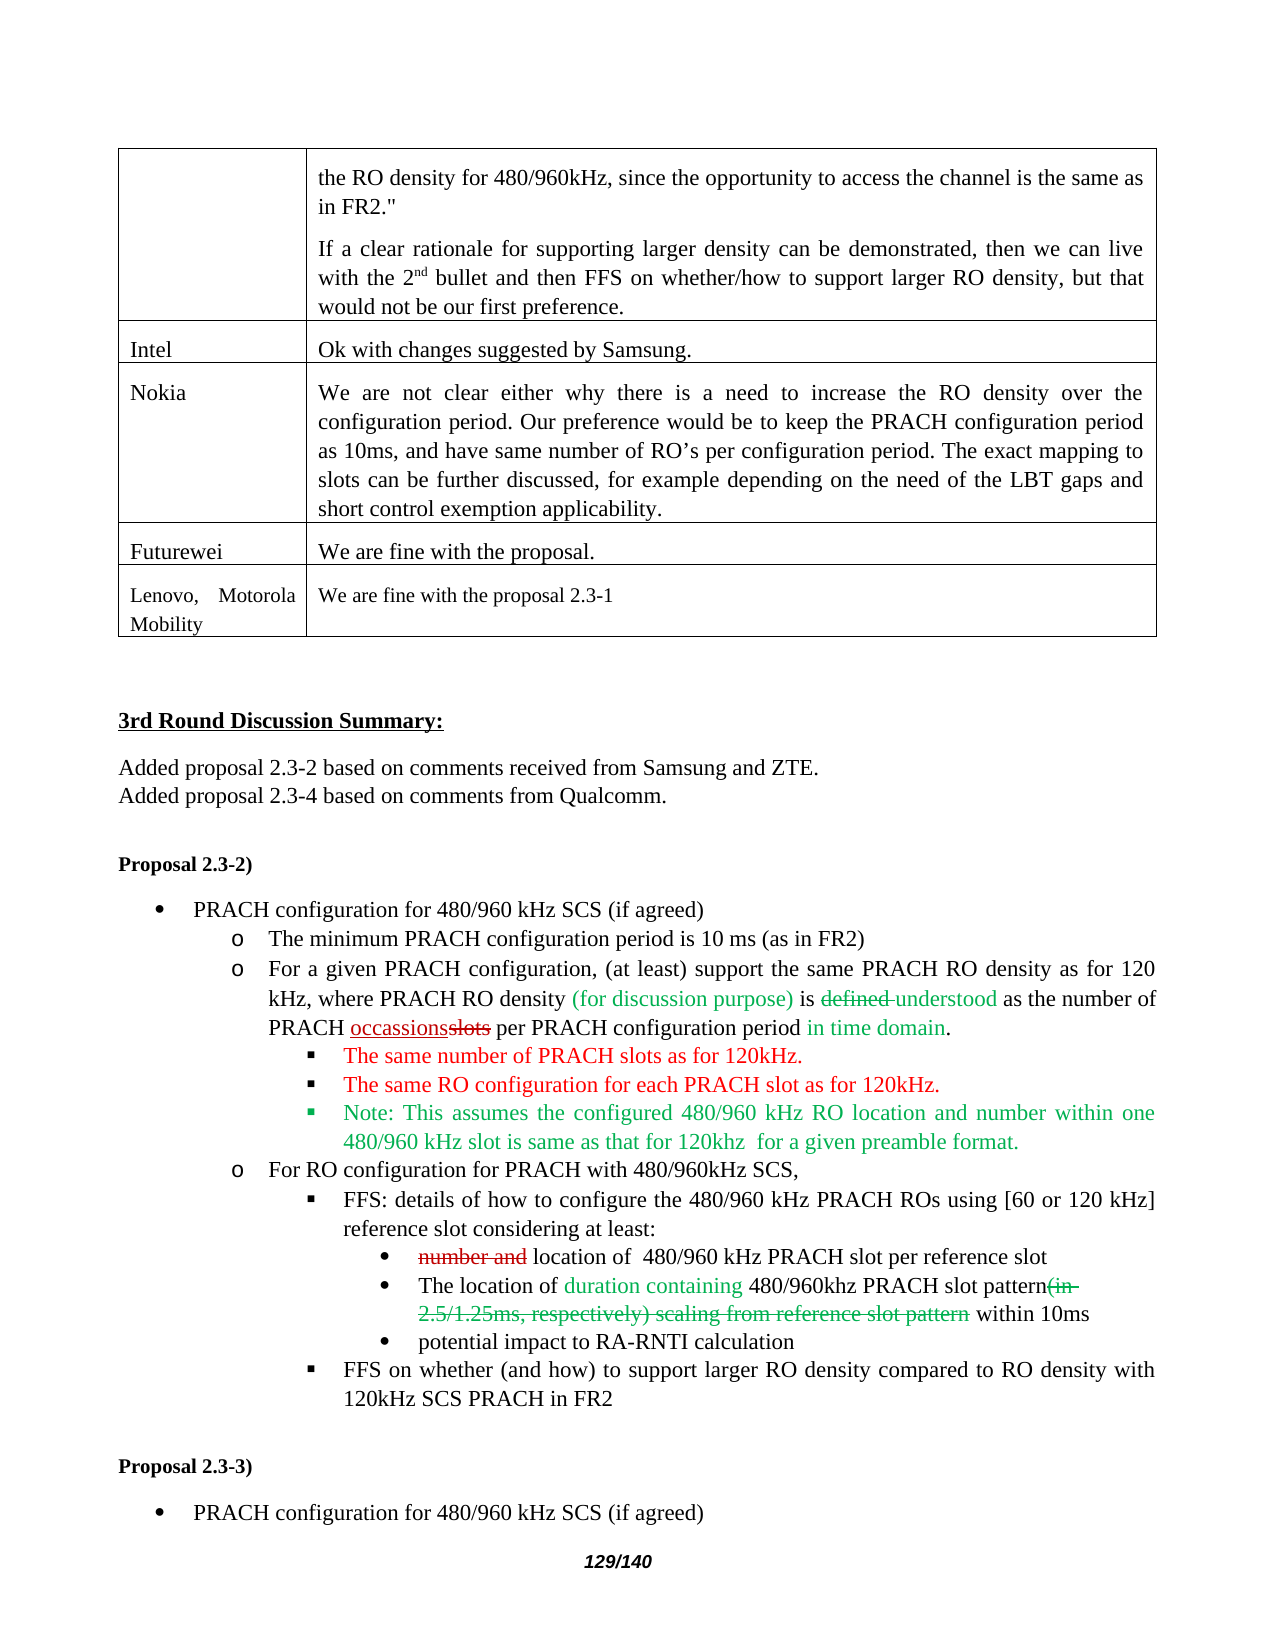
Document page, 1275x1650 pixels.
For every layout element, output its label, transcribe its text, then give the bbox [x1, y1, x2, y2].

list Note: This assumes the configured 480/960 kHz RO location and number within one 480/960 kHz slot is same as that for 120khz for a given preamble format. [306, 1099, 1157, 1154]
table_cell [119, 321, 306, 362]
list potential impact to RA-RNTI calculation [381, 1328, 1157, 1354]
subtitle Proposal 2.3-3) [118, 1454, 1157, 1478]
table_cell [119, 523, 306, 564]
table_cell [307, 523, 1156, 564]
list The minimum PRACH configuration period is 10 ms (as in FR2) [231, 925, 1157, 953]
list The same number of PRACH slots as for 120kHz. [306, 1042, 1157, 1069]
list PRACH configuration for 480/960 kHz SCS (if agreed) [156, 1499, 1157, 1525]
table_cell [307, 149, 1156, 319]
list The location of duration containing 480/960khz PRACH slot pattern(in 2.5/1.25ms, respectively) scaling from reference slot pattern within 10ms [381, 1272, 1157, 1326]
subtitle Proposal 2.3-2) [118, 852, 1157, 876]
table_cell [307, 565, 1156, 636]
list FFS on whether (and how) to support larger RO density compared to RO density with 120kHz SCS PRACH in FR2 [306, 1356, 1157, 1411]
list For RO configuration for PRACH with 480/960kHz SCS, [231, 1156, 1157, 1184]
list PRACH configuration for 480/960 kHz SCS (if agreed) [156, 896, 1157, 923]
text Added proposal 2.3-4 based on comments from Qualcomm. [118, 782, 1157, 809]
list The same RO configuration for each PRACH slot as for 120kHz. [306, 1071, 1157, 1097]
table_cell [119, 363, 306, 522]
list number and location of 480/960 kHz PRACH slot per reference slot [381, 1243, 1157, 1270]
text Added proposal 2.3-2 based on comments received from Samsung and ZTE. [118, 754, 1157, 780]
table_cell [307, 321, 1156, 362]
list For a given PRACH configuration, (at least) support the same PRACH RO density as for 120 kHz, where PRACH RO density (for discussion purpose) is defined understood as the number of PRACH occassionsslots per PRACH configuration period in time domain. [231, 955, 1157, 1040]
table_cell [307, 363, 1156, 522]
subtitle 3rd Round Discussion Summary: [118, 707, 1157, 733]
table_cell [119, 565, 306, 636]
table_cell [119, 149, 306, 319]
list FFS: details of how to configure the 480/960 kHz PRACH ROs using [60 or 120 kHz] reference slot considering at least: [306, 1187, 1157, 1241]
